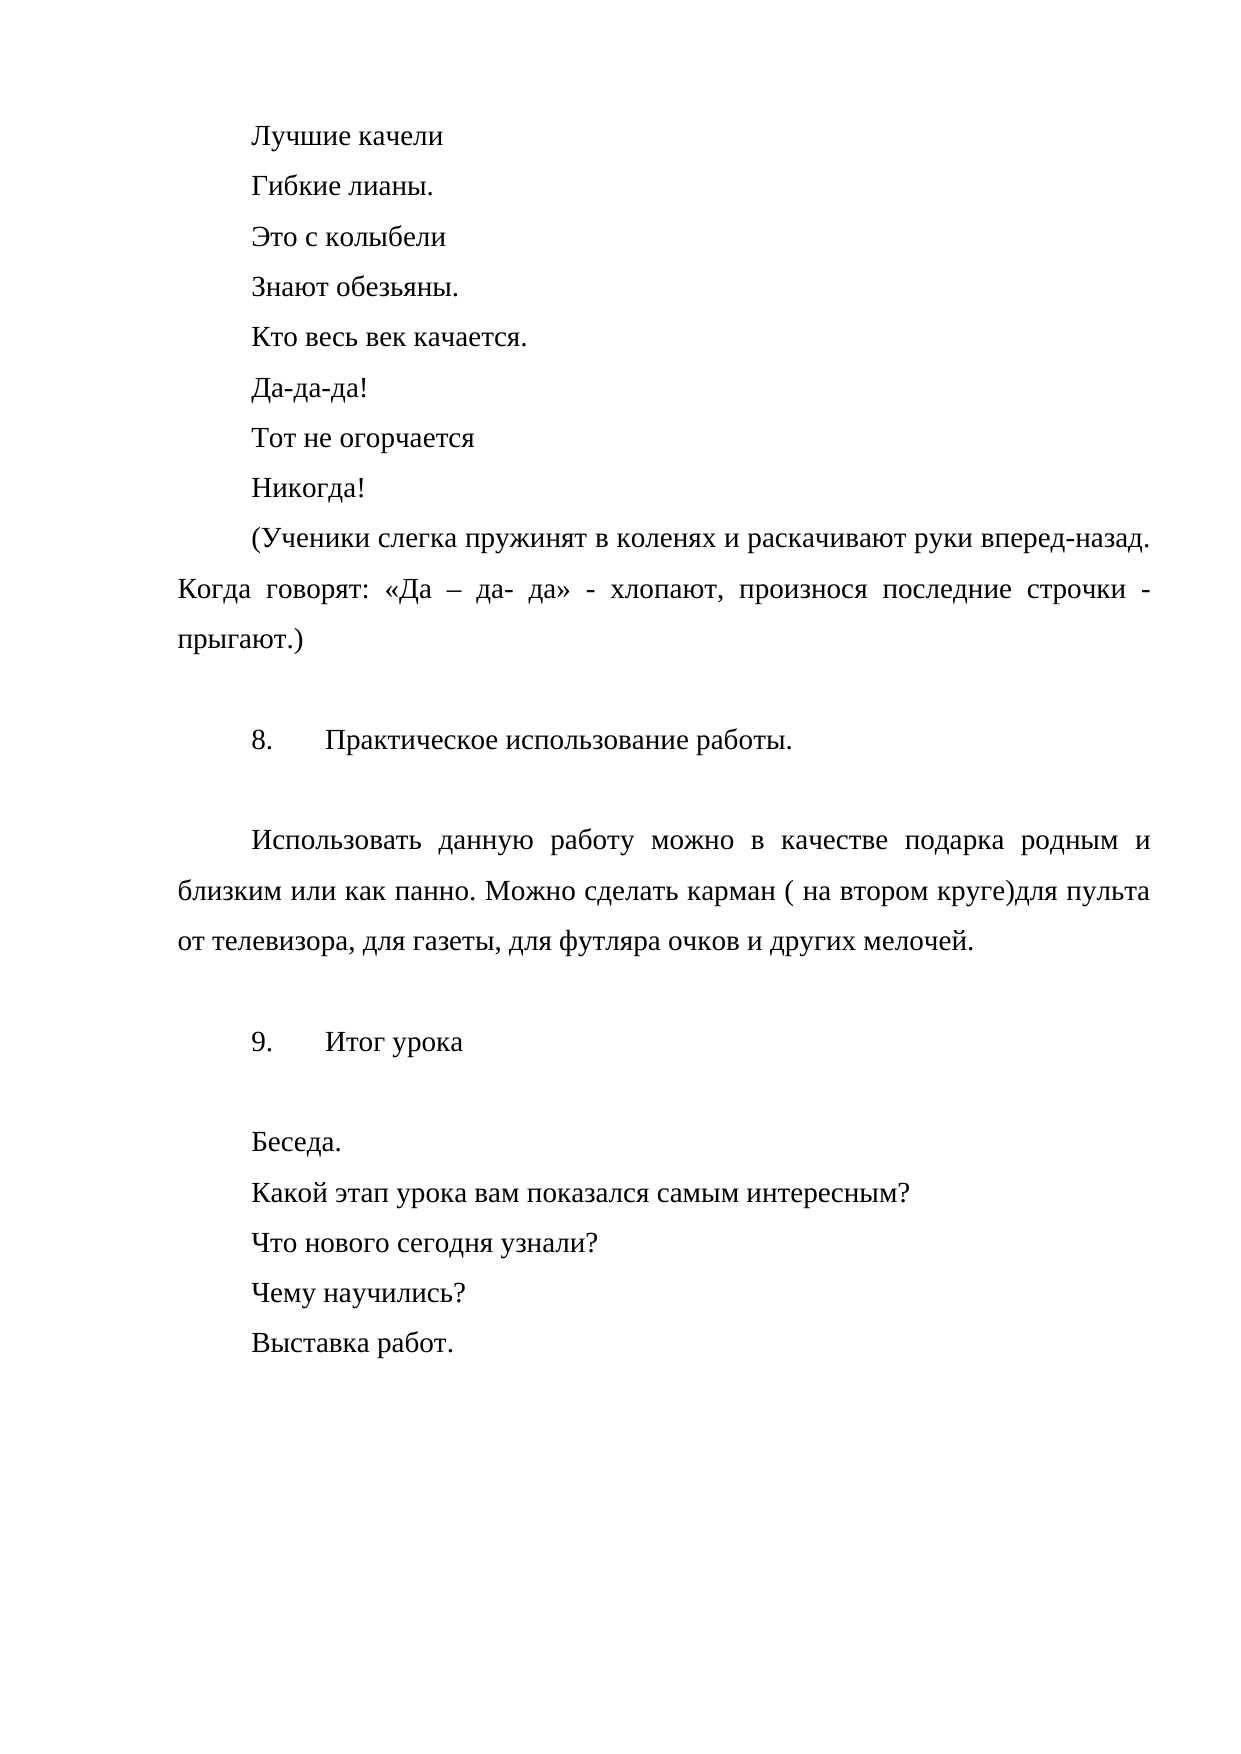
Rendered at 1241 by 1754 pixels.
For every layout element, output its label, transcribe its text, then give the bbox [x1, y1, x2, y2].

list Никогда! [177, 470, 1152, 504]
list Чему научились? [177, 1275, 1152, 1309]
list Практическое использование работы. [177, 722, 1152, 755]
list Лучшие качели [177, 118, 1152, 152]
list (Ученики слегка пружинят в коленях и раскачивают руки вперед-назад. Когда говорят: «Да – да- да» - хлопают, произнося последние строчки - прыгают.) [177, 521, 1152, 655]
list Кто весь век качается. [177, 319, 1152, 353]
list Знают обезьяны. [177, 269, 1152, 303]
list Да-да-да! [177, 370, 1152, 403]
list Выставка работ. [177, 1326, 1152, 1359]
list Тот не огорчается [177, 420, 1152, 453]
list Гибкие лианы. [177, 168, 1152, 202]
list Итог урока [177, 1024, 1152, 1057]
list Беседа. [177, 1124, 1152, 1158]
list Что нового сегодня узнали? [177, 1225, 1152, 1258]
list Какой этап урока вам показался самым интересным? [177, 1175, 1152, 1208]
list Это с колыбели [177, 219, 1152, 252]
list Использовать данную работу можно в качестве подарка родным и близким или как панно. Можно сделать карман ( на втором круге)для пульта от телевизора, для газеты, для футляра очков и других мелочей. [177, 822, 1152, 957]
